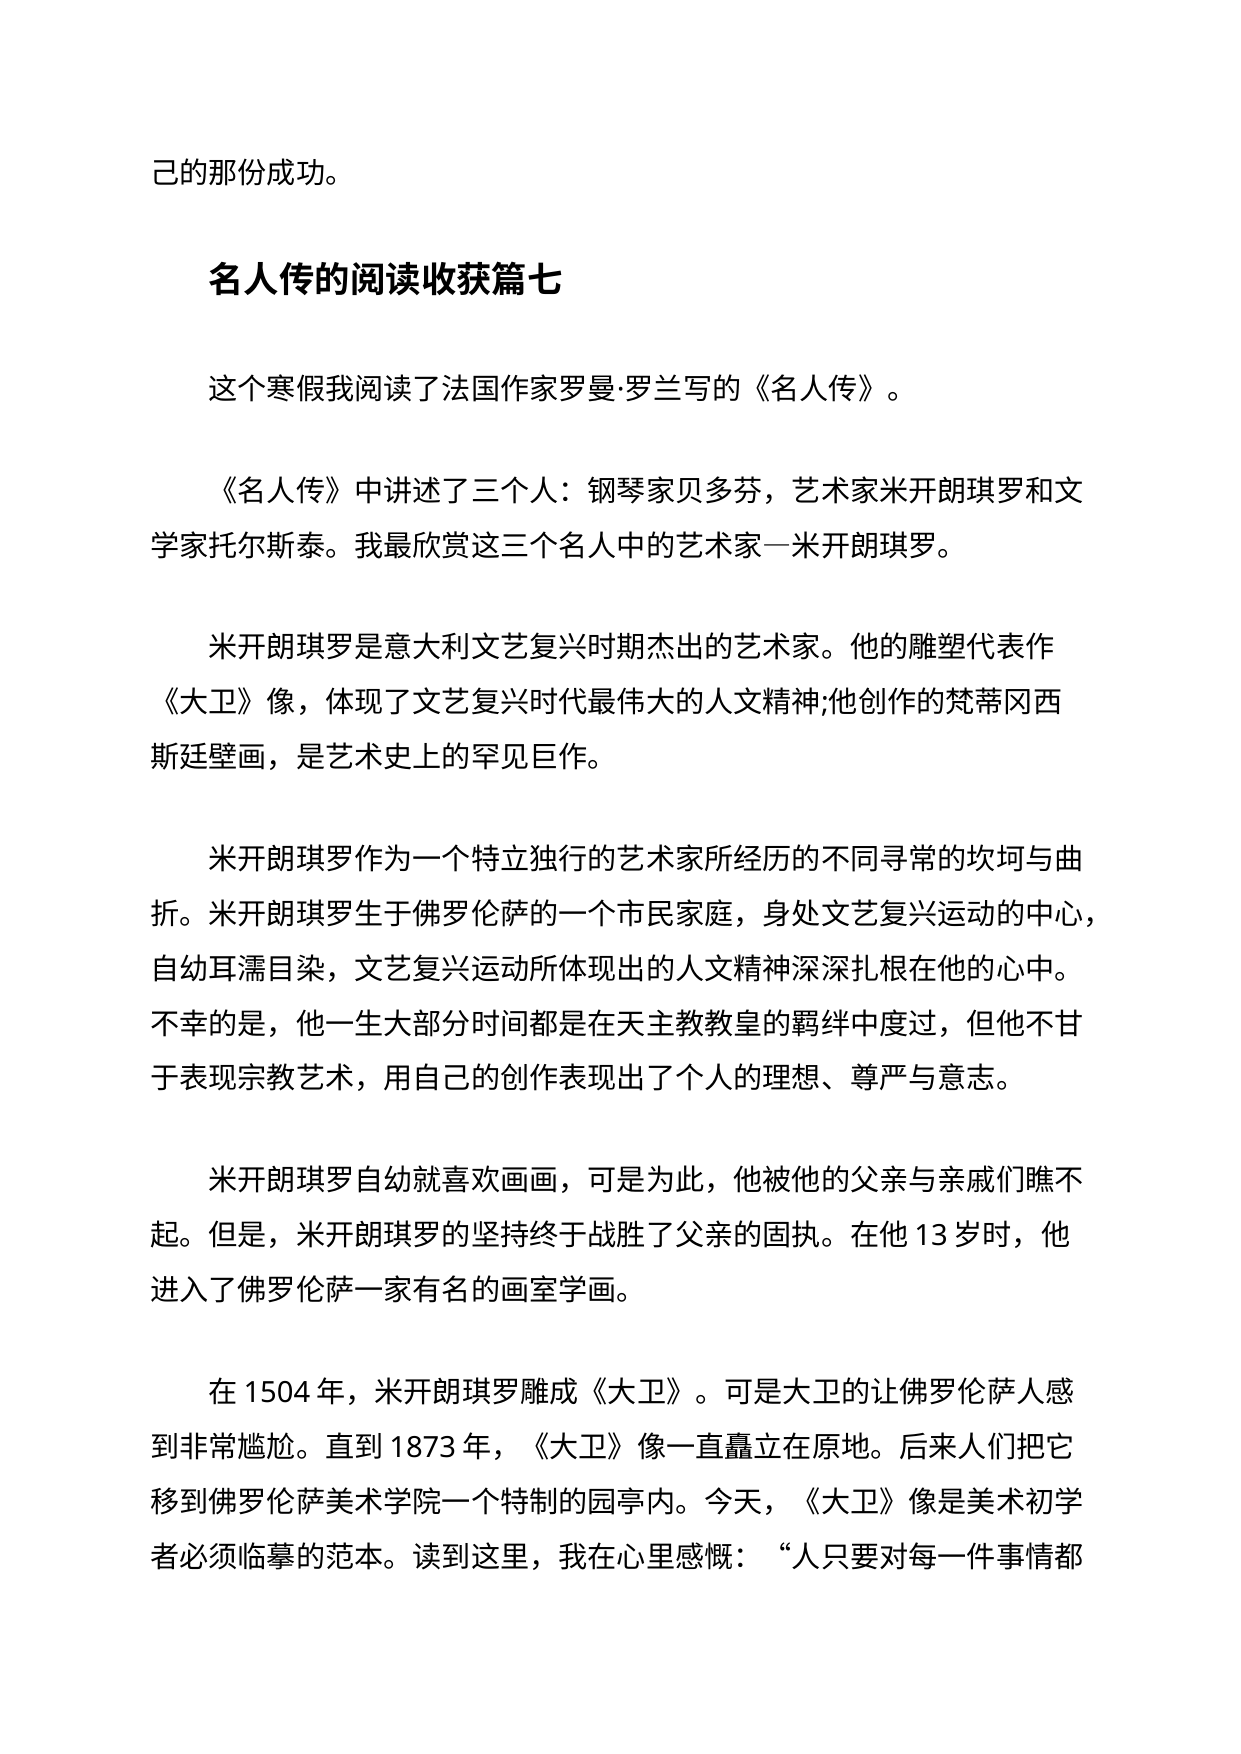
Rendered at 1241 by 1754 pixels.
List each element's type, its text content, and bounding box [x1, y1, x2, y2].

text 《名人传》中讲述了三个人：钢琴家贝多芬，艺术家米开朗琪罗和文学家托尔斯泰。我最欣赏这三个名人中的艺术家—米开朗琪罗。 [150, 467, 1090, 564]
text 名人传的阅读收获篇七 [150, 252, 1090, 303]
text 这个寒假我阅读了法国作家罗曼·罗兰写的《名人传》。 [150, 365, 1090, 408]
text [150, 1368, 1090, 1576]
text 米开朗琪罗自幼就喜欢画画，可是为此，他被他的父亲与亲戚们瞧不起。但是，米开朗琪罗的坚持终于战胜了父亲的固执。在他13岁时，他进入了佛罗伦萨一家有名的画室学画。 [150, 1157, 1090, 1309]
text 米开朗琪罗作为一个特立独行的艺术家所经历的不同寻常的坎坷与曲折。米开朗琪罗生于佛罗伦萨的一个市民家庭，身处文艺复兴运动的中心，自幼耳濡目染，文艺复兴运动所体现出的人文精神深深扎根在他的心中。不幸的是，他一生大部分时间都是在天主教教皇的羁绊中度过，但他不甘于表现宗教艺术，用自己的创作表现出了个人的理想、尊严与意志。 [150, 836, 1090, 1097]
text 米开朗琪罗是意大利文艺复兴时期杰出的艺术家。他的雕塑代表作《大卫》像，体现了文艺复兴时代最伟大的人文精神;他创作的梵蒂冈西斯廷壁画，是艺术史上的罕见巨作。 [150, 624, 1090, 776]
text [150, 150, 1090, 192]
